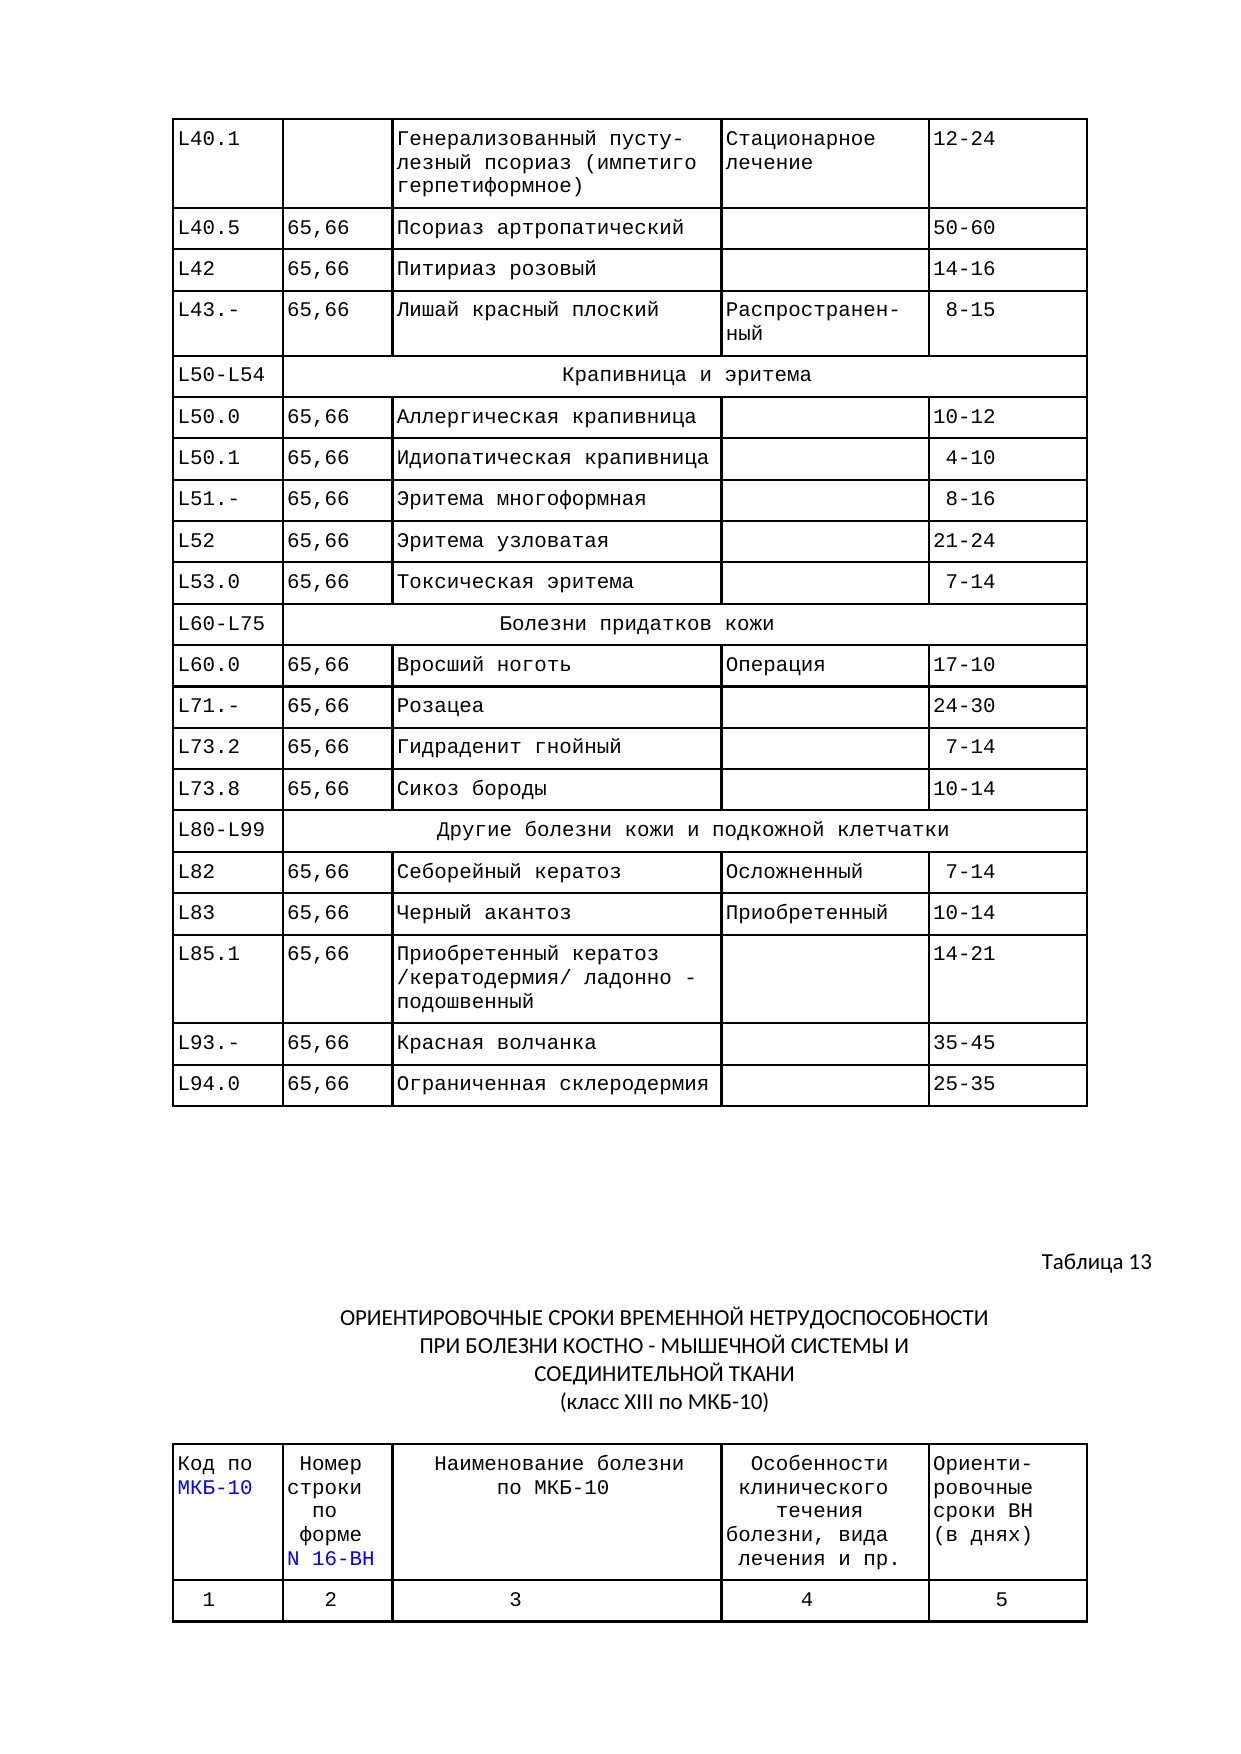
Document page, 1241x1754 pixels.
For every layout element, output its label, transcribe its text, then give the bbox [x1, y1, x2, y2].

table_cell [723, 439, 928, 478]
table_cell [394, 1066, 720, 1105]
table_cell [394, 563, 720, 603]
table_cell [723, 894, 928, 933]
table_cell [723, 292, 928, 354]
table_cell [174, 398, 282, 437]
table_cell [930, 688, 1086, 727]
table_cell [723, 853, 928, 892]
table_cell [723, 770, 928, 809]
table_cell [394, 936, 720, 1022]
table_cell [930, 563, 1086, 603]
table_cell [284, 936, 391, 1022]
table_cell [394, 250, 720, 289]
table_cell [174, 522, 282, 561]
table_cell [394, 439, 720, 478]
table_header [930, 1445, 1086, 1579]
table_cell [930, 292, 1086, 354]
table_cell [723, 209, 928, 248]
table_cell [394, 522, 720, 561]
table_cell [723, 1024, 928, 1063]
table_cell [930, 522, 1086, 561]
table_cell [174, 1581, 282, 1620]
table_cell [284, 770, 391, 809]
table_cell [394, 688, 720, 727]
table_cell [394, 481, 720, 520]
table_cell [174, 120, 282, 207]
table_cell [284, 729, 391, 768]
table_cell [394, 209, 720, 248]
text СОЕДИНИТЕЛЬНОЙ ТКАНИ [177, 1359, 1152, 1387]
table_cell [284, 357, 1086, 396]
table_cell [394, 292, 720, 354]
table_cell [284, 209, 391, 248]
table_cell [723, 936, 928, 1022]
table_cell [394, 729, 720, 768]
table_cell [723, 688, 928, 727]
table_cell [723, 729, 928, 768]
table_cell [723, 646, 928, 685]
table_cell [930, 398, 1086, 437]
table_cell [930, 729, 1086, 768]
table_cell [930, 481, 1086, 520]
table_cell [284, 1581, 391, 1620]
text (класс XIII по МКБ-10) [177, 1387, 1152, 1415]
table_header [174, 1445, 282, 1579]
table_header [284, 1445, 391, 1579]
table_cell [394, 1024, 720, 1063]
text ОРИЕНТИРОВОЧНЫЕ СРОКИ ВРЕМЕННОЙ НЕТРУДОСПОСОБНОСТИ [177, 1303, 1152, 1331]
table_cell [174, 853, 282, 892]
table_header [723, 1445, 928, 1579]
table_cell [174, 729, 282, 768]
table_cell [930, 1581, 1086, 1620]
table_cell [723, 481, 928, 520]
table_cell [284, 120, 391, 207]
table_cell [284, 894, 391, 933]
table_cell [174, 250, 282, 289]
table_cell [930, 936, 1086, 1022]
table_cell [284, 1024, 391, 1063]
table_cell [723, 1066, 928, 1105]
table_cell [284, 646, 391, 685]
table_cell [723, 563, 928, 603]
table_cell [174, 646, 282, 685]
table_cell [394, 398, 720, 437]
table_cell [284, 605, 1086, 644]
text ПРИ БОЛЕЗНИ КОСТНО - МЫШЕЧНОЙ СИСТЕМЫ И [177, 1331, 1152, 1359]
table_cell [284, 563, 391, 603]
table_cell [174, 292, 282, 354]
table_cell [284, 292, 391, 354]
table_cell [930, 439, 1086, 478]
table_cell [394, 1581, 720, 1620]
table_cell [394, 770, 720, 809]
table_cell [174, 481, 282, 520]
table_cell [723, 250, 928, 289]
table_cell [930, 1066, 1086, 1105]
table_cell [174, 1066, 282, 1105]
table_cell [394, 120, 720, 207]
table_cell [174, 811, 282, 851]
text Таблица 13 [177, 1247, 1152, 1275]
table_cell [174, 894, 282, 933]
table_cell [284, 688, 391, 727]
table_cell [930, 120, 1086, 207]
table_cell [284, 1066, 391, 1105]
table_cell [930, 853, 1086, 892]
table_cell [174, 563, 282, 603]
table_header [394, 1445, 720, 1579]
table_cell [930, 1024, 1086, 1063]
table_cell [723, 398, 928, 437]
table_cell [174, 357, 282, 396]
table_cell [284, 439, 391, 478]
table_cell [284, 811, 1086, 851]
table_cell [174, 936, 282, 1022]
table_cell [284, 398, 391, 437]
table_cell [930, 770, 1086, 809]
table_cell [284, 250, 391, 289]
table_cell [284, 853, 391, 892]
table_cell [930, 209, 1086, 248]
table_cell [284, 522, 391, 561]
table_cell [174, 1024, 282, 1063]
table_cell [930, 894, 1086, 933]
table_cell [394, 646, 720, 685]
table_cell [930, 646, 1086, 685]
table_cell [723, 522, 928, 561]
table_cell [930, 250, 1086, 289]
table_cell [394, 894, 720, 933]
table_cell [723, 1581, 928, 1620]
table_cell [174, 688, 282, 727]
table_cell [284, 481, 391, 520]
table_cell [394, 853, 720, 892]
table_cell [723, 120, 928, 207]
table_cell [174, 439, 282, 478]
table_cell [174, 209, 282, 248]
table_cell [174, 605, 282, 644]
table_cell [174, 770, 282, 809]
